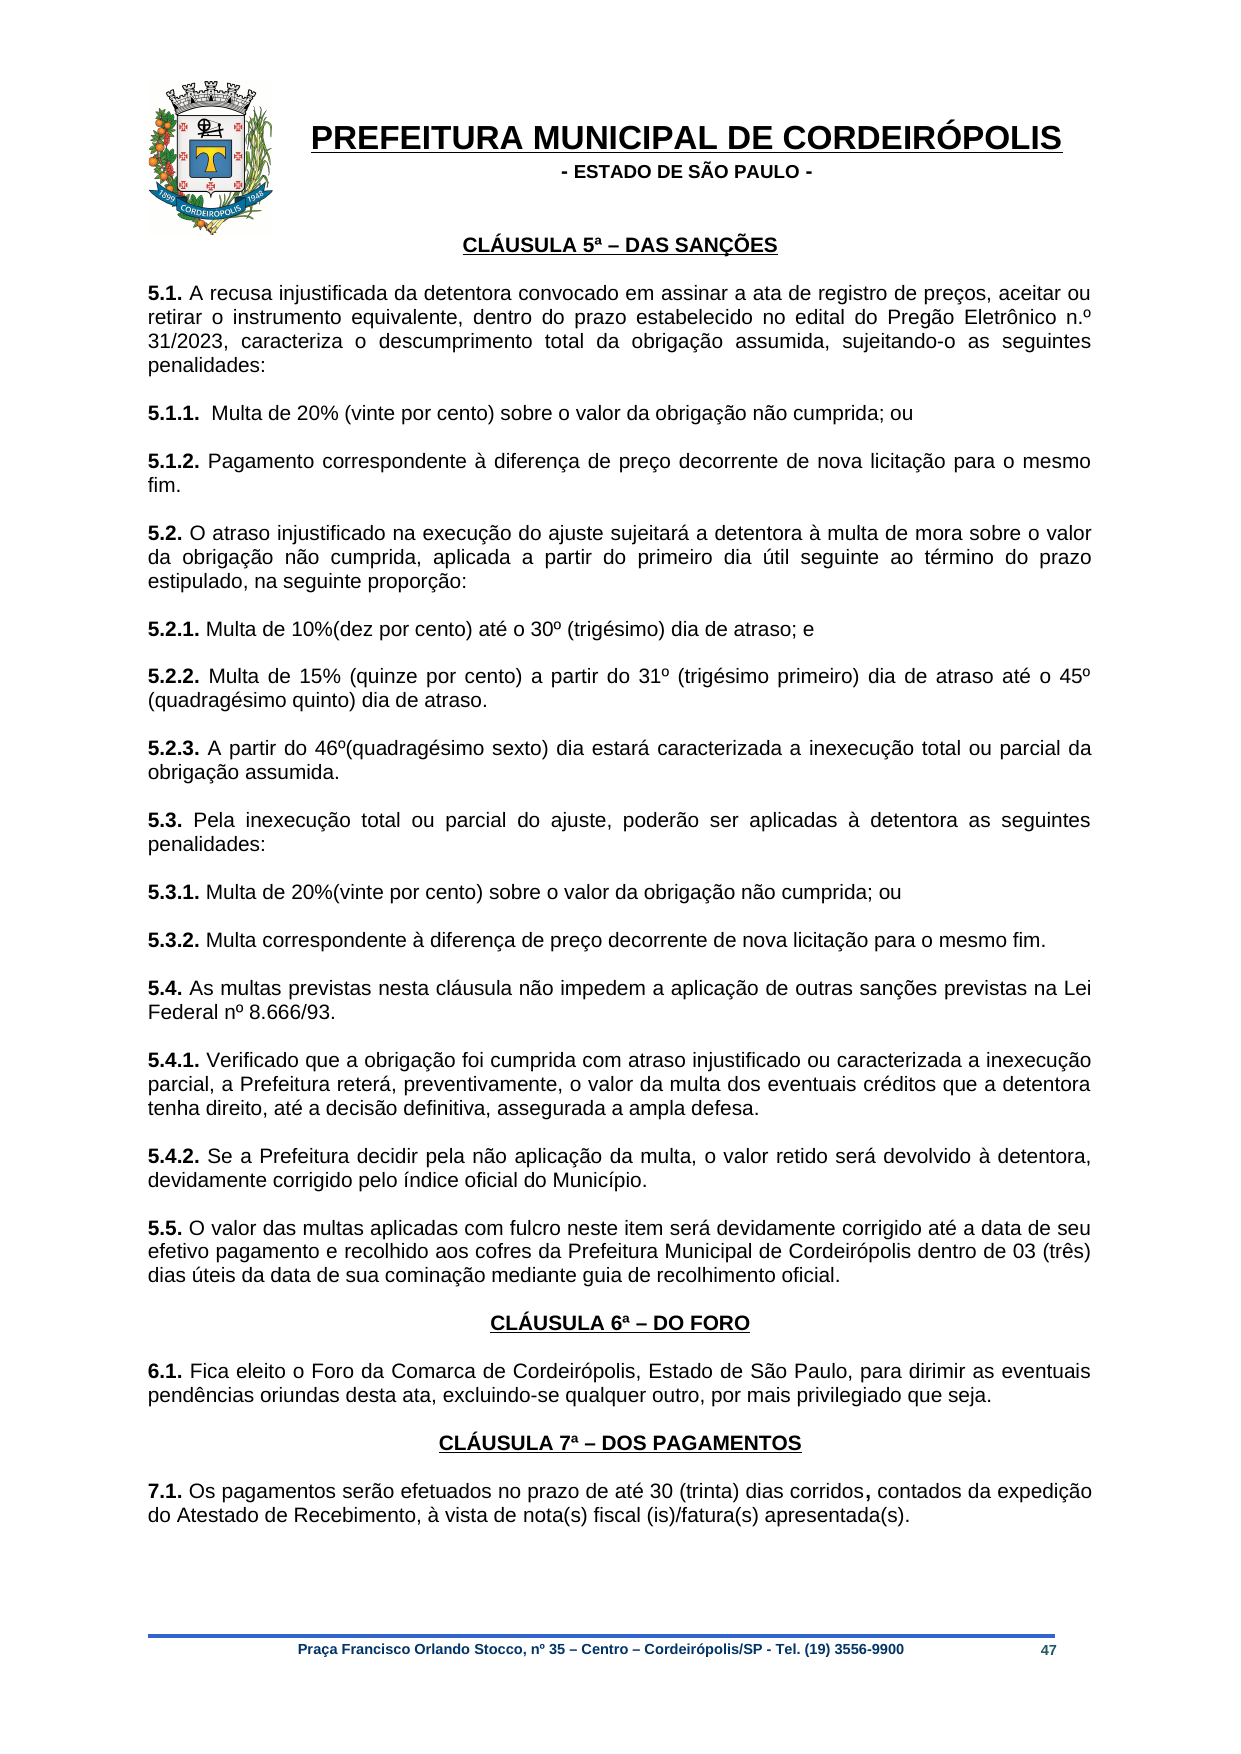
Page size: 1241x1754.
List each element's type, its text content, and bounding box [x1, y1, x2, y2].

text 5.4. As multas previstas nesta cláusula não impedem a aplicação de outras sanções previstas na Lei Federal nº 8.666/93. [148, 976, 1093, 1024]
title CLÁUSULA 5ª – DAS SANÇÕES [148, 233, 1092, 257]
picture [148, 81, 273, 233]
text 5.3. Pela inexecução total ou parcial do ajuste, poderão ser aplicadas à detentora as seguintes penalidades: [148, 808, 1092, 856]
text 5.2.1. Multa de 10%(dez por cento) até o 30º (trigésimo) dia de atraso; e [148, 616, 1092, 640]
text 5.1.2. Pagamento correspondente à diferença de preço decorrente de nova licitação para o mesmo fim. [148, 449, 1092, 497]
text 5.4.2. Se a Prefeitura decidir pela não aplicação da multa, o valor retido será devolvido à detentora, devidamente corrigido pelo índice oficial do Município. [148, 1143, 1092, 1191]
text 5.2.2. Multa de 15% (quinze por cento) a partir do 31º (trigésimo primeiro) dia de atraso até o 45º (quadragésimo quinto) dia de atraso. [148, 664, 1092, 712]
text 5.3.2. Multa correspondente à diferença de preço decorrente de nova licitação para o mesmo fim. [148, 928, 1092, 952]
text 5.3.1. Multa de 20%(vinte por cento) sobre o valor da obrigação não cumprida; ou [148, 880, 1092, 904]
title CLÁUSULA 6ª – DO FORO [148, 1311, 1092, 1335]
title CLÁUSULA 7ª – DOS PAGAMENTOS [148, 1431, 1092, 1455]
text 5.2.3. A partir do 46º(quadragésimo sexto) dia estará caracterizada a inexecução total ou parcial da obrigação assumida. [148, 736, 1092, 784]
text 5.4.1. Verificado que a obrigação foi cumprida com atraso injustificado ou caracterizada a inexecução parcial, a Prefeitura reterá, preventivamente, o valor da multa dos eventuais créditos que a detentora tenha direito, até a decisão definitiva, assegurada a ampla defesa. [148, 1048, 1092, 1119]
text 7.1. Os pagamentos serão efetuados no prazo de até 30 (trinta) dias corridos, contados da expedição do Atestado de Recebimento, à vista de nota(s) fiscal (is)/fatura(s) apresentada(s). [148, 1479, 1092, 1527]
text 5.2. O atraso injustificado na execução do ajuste sujeitará a detentora à multa de mora sobre o valor da obrigação não cumprida, aplicada a partir do primeiro dia útil seguinte ao término do prazo estipulado, na seguinte proporção: [148, 521, 1092, 592]
title 6.1. Fica eleito o Foro da Comarca de Cordeirópolis, Estado de São Paulo, para dirimir as eventuais pendências oriundas desta ata, excluindo-se qualquer outro, por mais privilegiado que seja. [148, 1359, 1092, 1407]
text 5.1. A recusa injustificada da detentora convocado em assinar a ata de registro de preços, aceitar ou retirar o instrumento equivalente, dentro do prazo estabelecido no edital do Pregão Eletrônico n.º 31/2023, caracteriza o descumprimento total da obrigação assumida, sujeitando-o as seguintes penalidades: [148, 281, 1092, 377]
text 5.5. O valor das multas aplicadas com fulcro neste item será devidamente corrigido até a data de seu efetivo pagamento e recolhido aos cofres da Prefeitura Municipal de Cordeirópolis dentro de 03 (três) dias úteis da data de sua cominação mediante guia de recolhimento oficial. [148, 1215, 1092, 1287]
text 5.1.1. Multa de 20% (vinte por cento) sobre o valor da obrigação não cumprida; ou [148, 401, 1092, 425]
